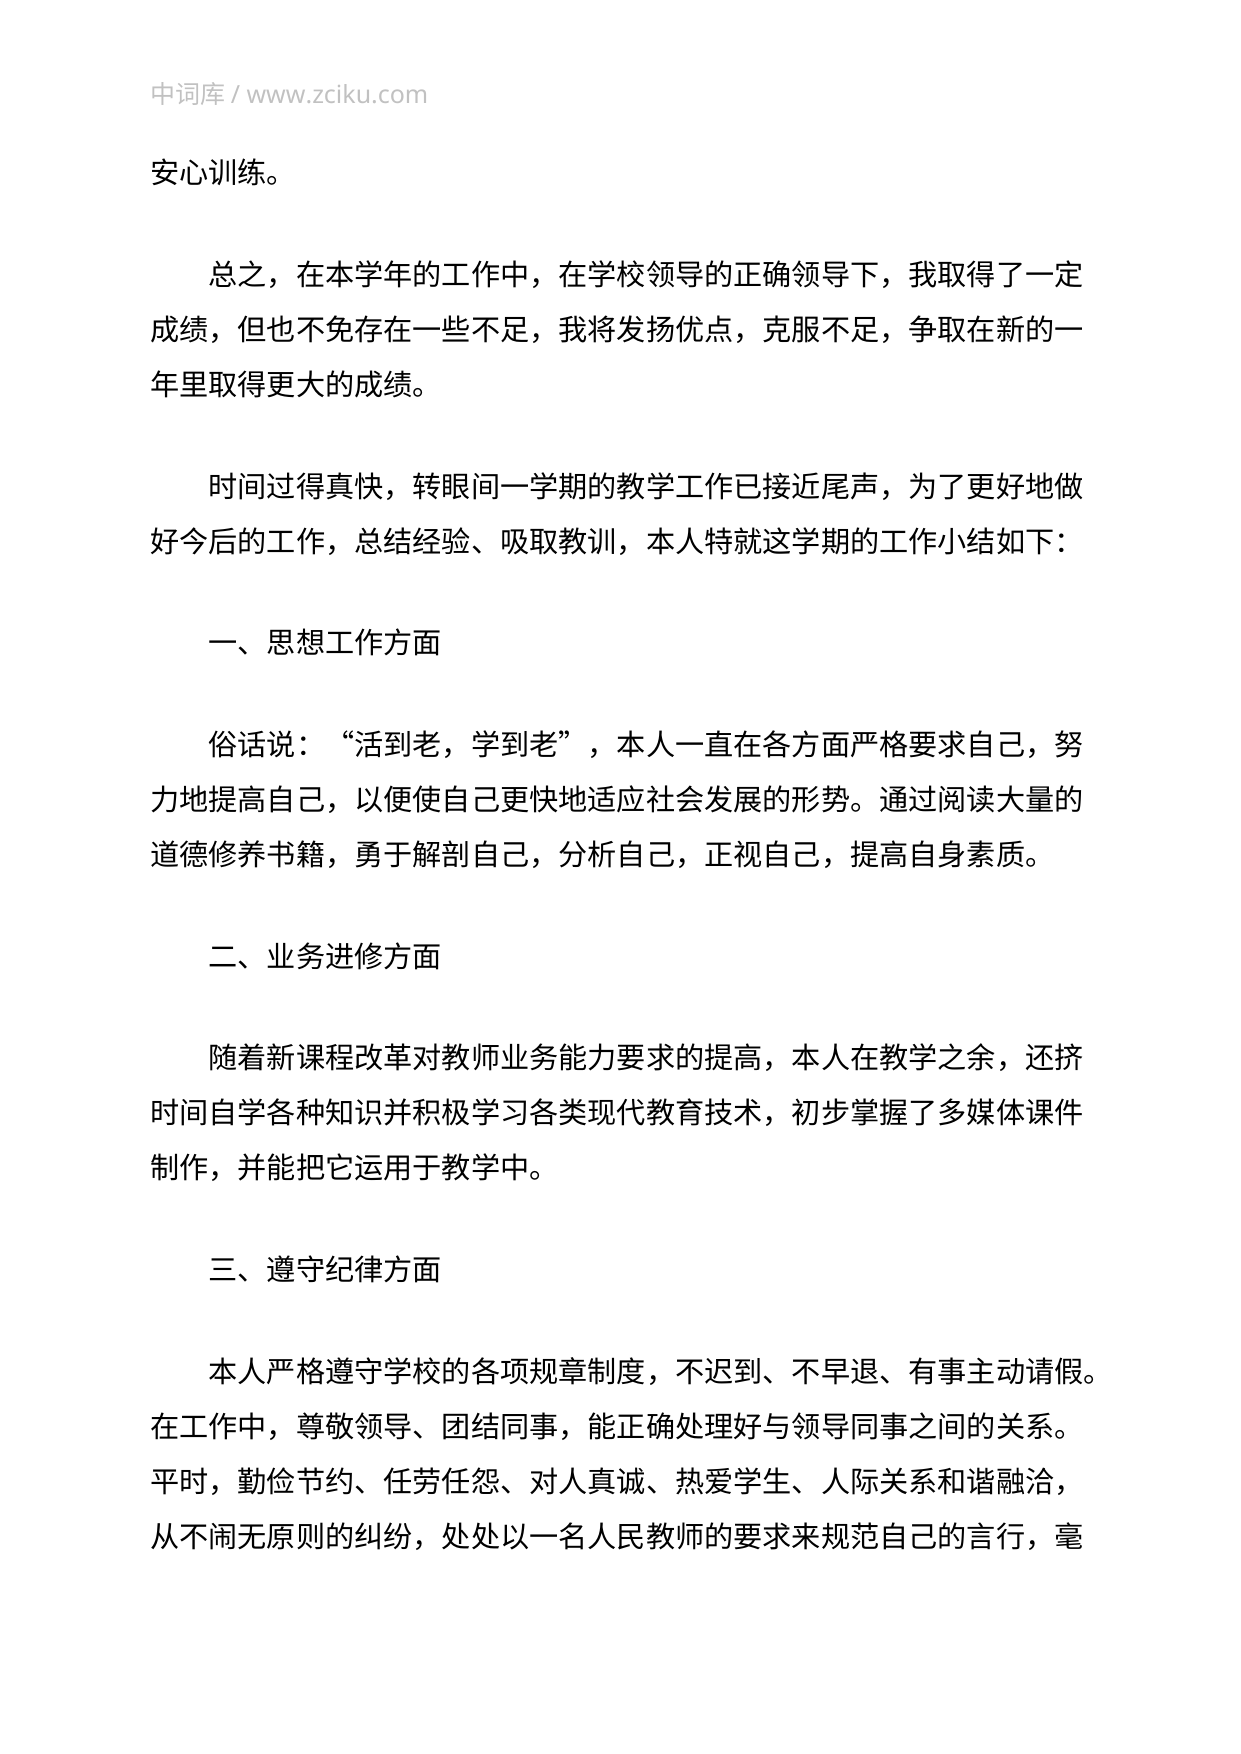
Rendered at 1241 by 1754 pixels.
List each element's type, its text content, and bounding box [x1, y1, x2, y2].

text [150, 150, 1090, 192]
text 二、业务进修方面 [150, 933, 1090, 976]
text 随着新课程改革对教师业务能力要求的提高，本人在教学之余，还挤时间自学各种知识并积极学习各类现代教育技术，初步掌握了多媒体课件制作，并能把它运用于教学中。 [150, 1035, 1090, 1187]
text 总之，在本学年的工作中，在学校领导的正确领导下，我取得了一定成绩，但也不免存在一些不足，我将发扬优点，克服不足，争取在新的一年里取得更大的成绩。 [150, 252, 1090, 404]
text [150, 1348, 1090, 1555]
text 三、遵守纪律方面 [150, 1247, 1090, 1289]
text 一、思想工作方面 [150, 620, 1090, 662]
text 俗话说：“活到老，学到老”，本人一直在各方面严格要求自己，努力地提高自己，以便使自己更快地适应社会发展的形势。通过阅读大量的道德修养书籍，勇于解剖自己，分析自己，正视自己，提高自身素质。 [150, 722, 1090, 874]
text 时间过得真快，转眼间一学期的教学工作已接近尾声，为了更好地做好今后的工作，总结经验、吸取教训，本人特就这学期的工作小结如下： [150, 463, 1090, 561]
